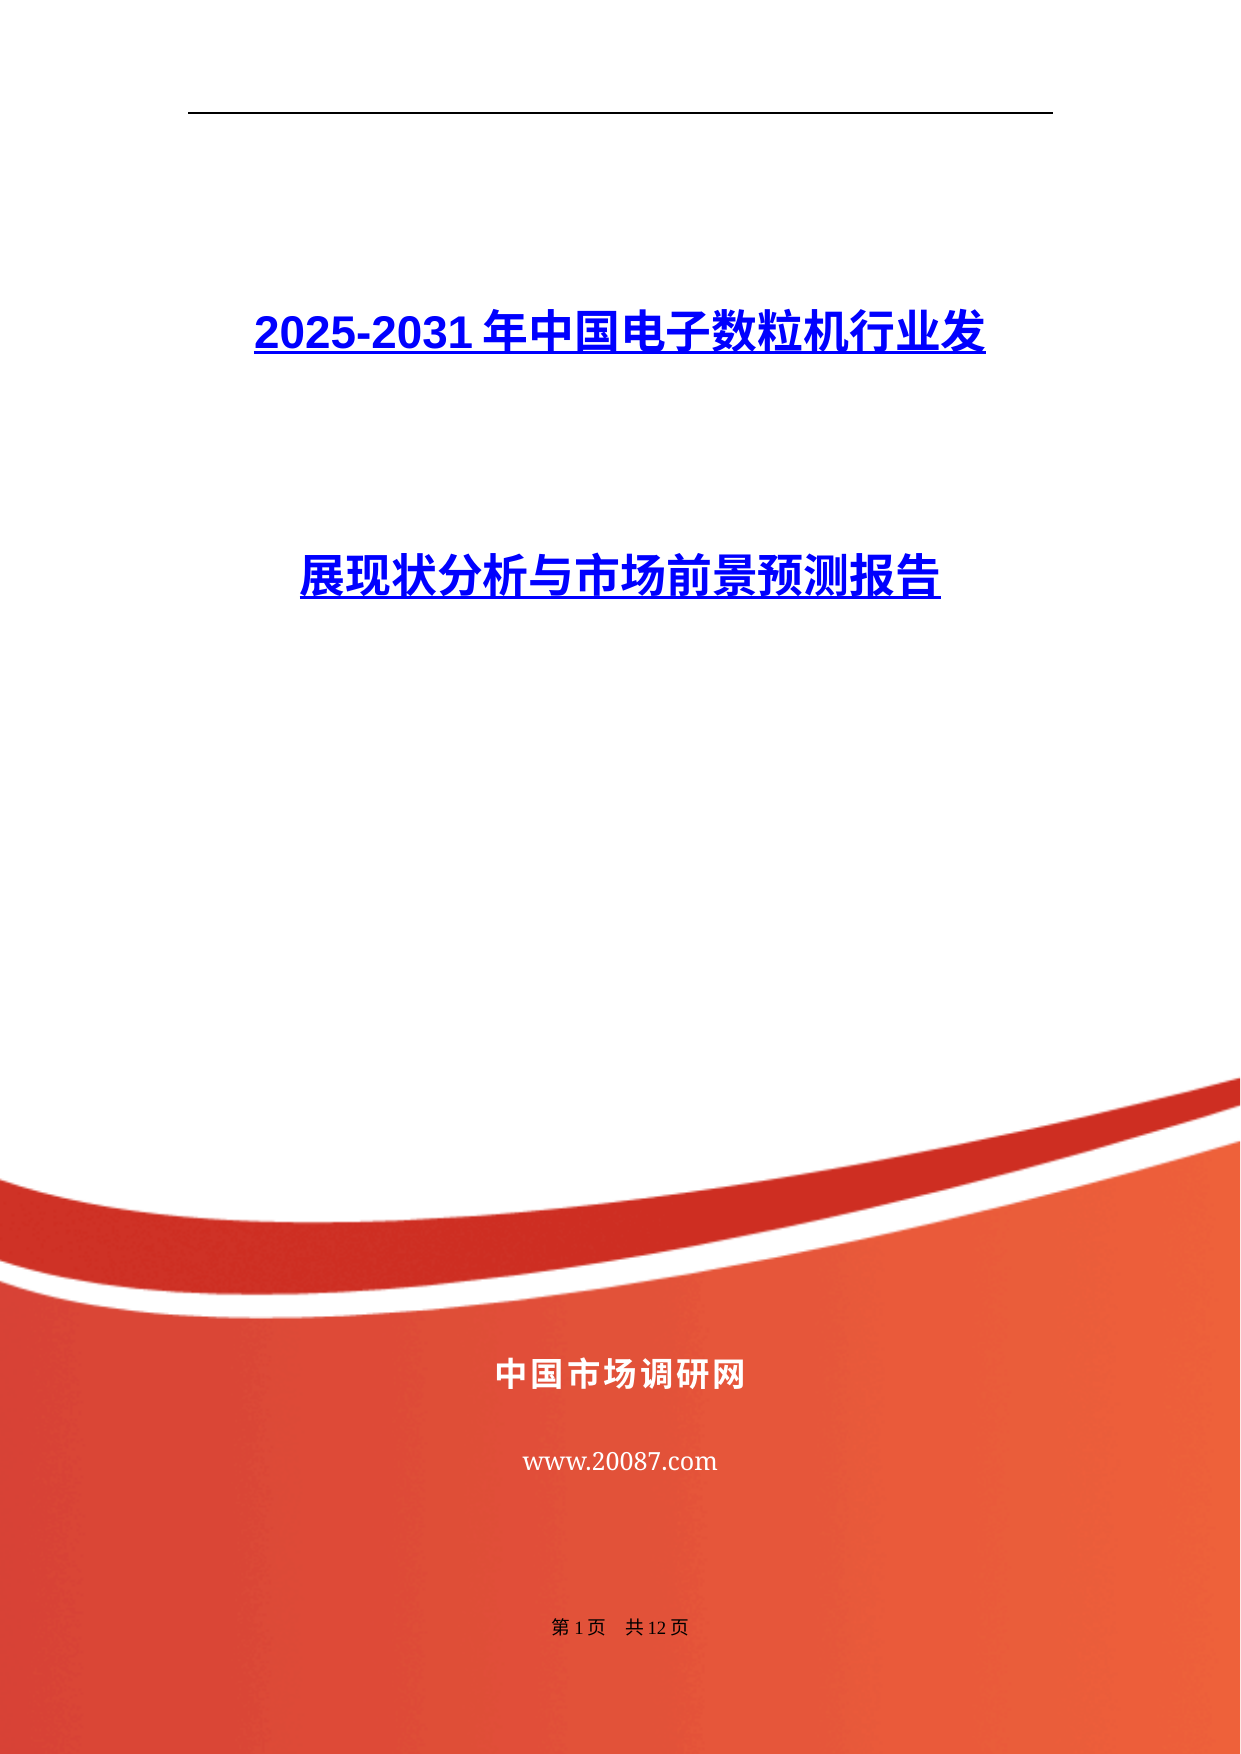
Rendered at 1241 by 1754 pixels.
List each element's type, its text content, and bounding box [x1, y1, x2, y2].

picture [0, 1006, 1241, 1754]
text www.20087.com [187, 1428, 1053, 1493]
subtitle 中国市场调研网 [187, 1339, 1053, 1404]
table_header 2025-2031年中国电子数粒机行业发展现状分析与市场前景预测报告 [188, 207, 1053, 773]
